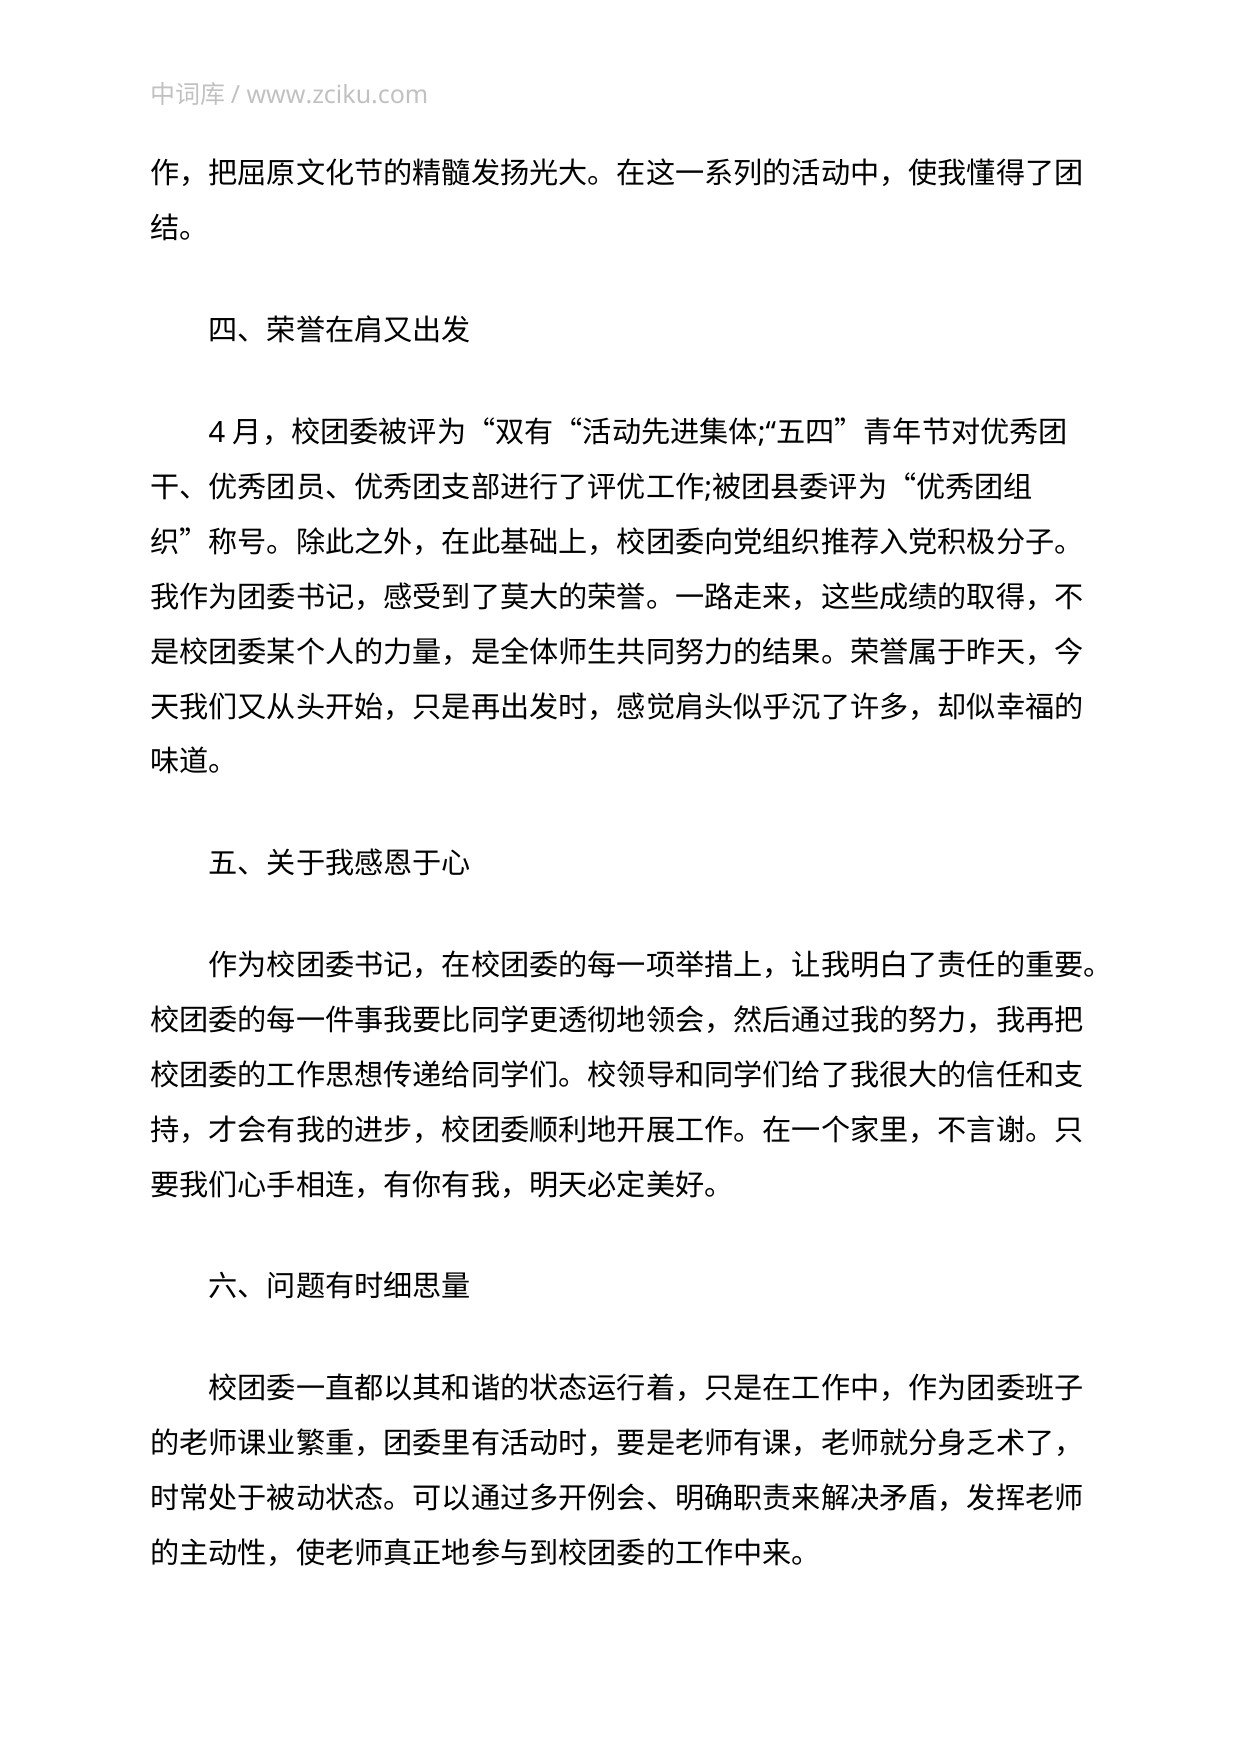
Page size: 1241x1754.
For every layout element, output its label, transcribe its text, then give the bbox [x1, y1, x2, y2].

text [150, 150, 1090, 247]
text 4 月，校团委被评为“双有“活动先进集体;“五四”青年节对优秀团干、优秀团员、优秀团支部进行了评优工作;被团县委评为“优秀团组织”称号。除此之外，在此基础上，校团委向党组织推荐入党积极分子。我作为团委书记，感受到了莫大的荣誉。一路走来，这些成绩的取得，不是校团委某个人的力量，是全体师生共同努力的结果。荣誉属于昨天，今天我们又从头开始，只是再出发时，感觉肩头似乎沉了许多，却似幸福的味道。 [150, 408, 1090, 780]
text 五、关于我感恩于心 [150, 840, 1090, 882]
text 四、荣誉在肩又出发 [150, 307, 1090, 349]
text 六、问题有时细思量 [150, 1263, 1090, 1305]
text 作为校团委书记，在校团委的每一项举措上，让我明白了责任的重要。校团委的每一件事我要比同学更透彻地领会，然后通过我的努力，我再把校团委的工作思想传递给同学们。校领导和同学们给了我很大的信任和支持，才会有我的进步，校团委顺利地开展工作。在一个家里，不言谢。只要我们心手相连，有你有我，明天必定美好。 [150, 942, 1090, 1203]
text 校团委一直都以其和谐的状态运行着，只是在工作中，作为团委班子的老师课业繁重，团委里有活动时，要是老师有课，老师就分身乏术了，时常处于被动状态。可以通过多开例会、明确职责来解决矛盾，发挥老师的主动性，使老师真正地参与到校团委的工作中来。 [150, 1365, 1090, 1572]
